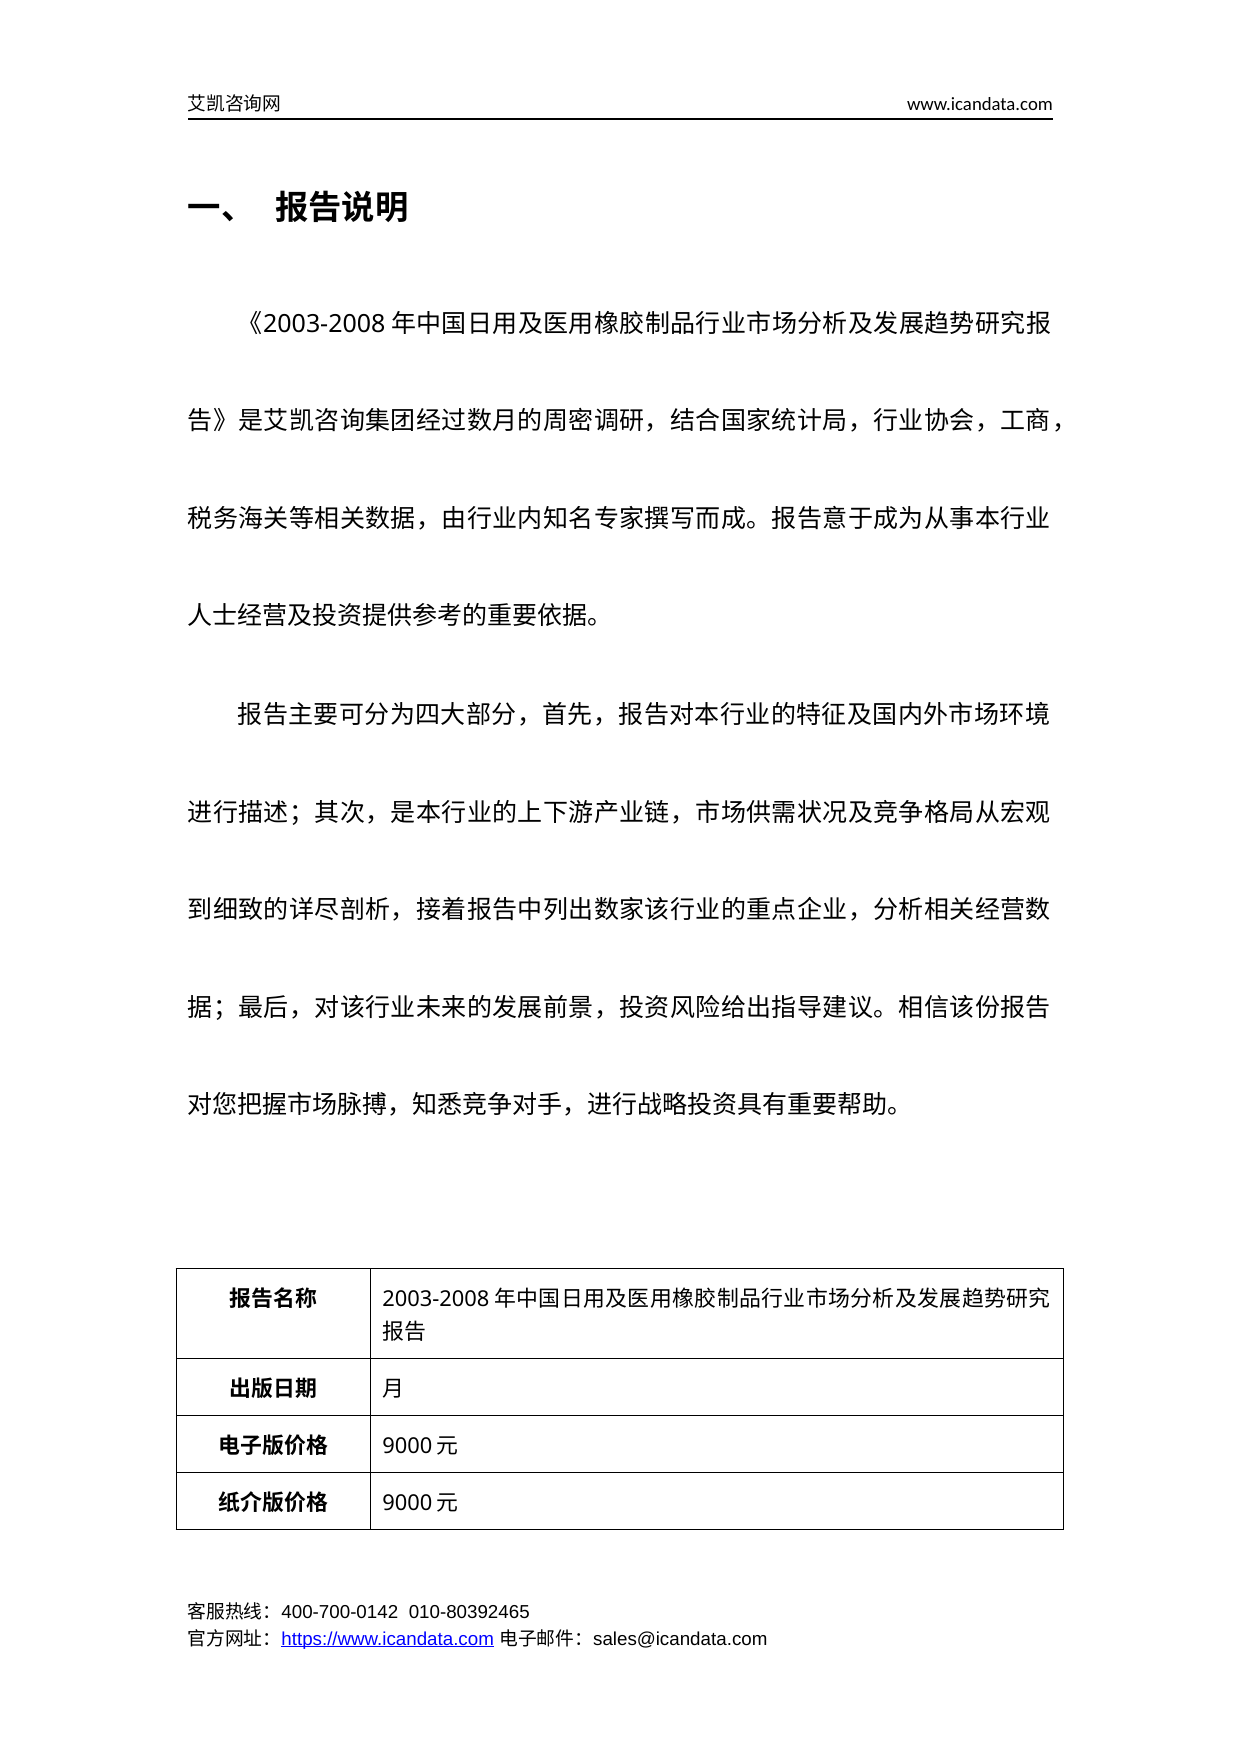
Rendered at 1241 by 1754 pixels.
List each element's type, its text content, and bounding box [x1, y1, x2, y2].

subtitle 报告说明 [187, 172, 1053, 237]
table_cell 月 [371, 1359, 1063, 1415]
text 《2003-2008年中国日用及医用橡胶制品行业市场分析及发展趋势研究报告》是艾凯咨询集团经过数月的周密调研，结合国家统计局，行业协会，工商，税务海关等相关数据，由行业内知名专家撰写而成。报告意于成为从事本行业人士经营及投资提供参考的重要依据。 [187, 289, 1053, 646]
table_cell 电子版价格 [177, 1416, 370, 1472]
table_cell 纸介版价格 [177, 1473, 370, 1529]
text 报告主要可分为四大部分，首先，报告对本行业的特征及国内外市场环境进行描述；其次，是本行业的上下游产业链，市场供需状况及竞争格局从宏观到细致的详尽剖析，接着报告中列出数家该行业的重点企业，分析相关经营数据；最后，对该行业未来的发展前景，投资风险给出指导建议。相信该份报告对您把握市场脉搏，知悉竞争对手，进行战略投资具有重要帮助。 [187, 681, 1053, 1136]
table_cell 9000元 [371, 1473, 1063, 1529]
table_header 报告名称 [177, 1269, 370, 1358]
table_cell 9000元 [371, 1416, 1063, 1472]
table_cell 出版日期 [177, 1359, 370, 1415]
table_header 2003-2008年中国日用及医用橡胶制品行业市场分析及发展趋势研究报告 [371, 1269, 1063, 1358]
